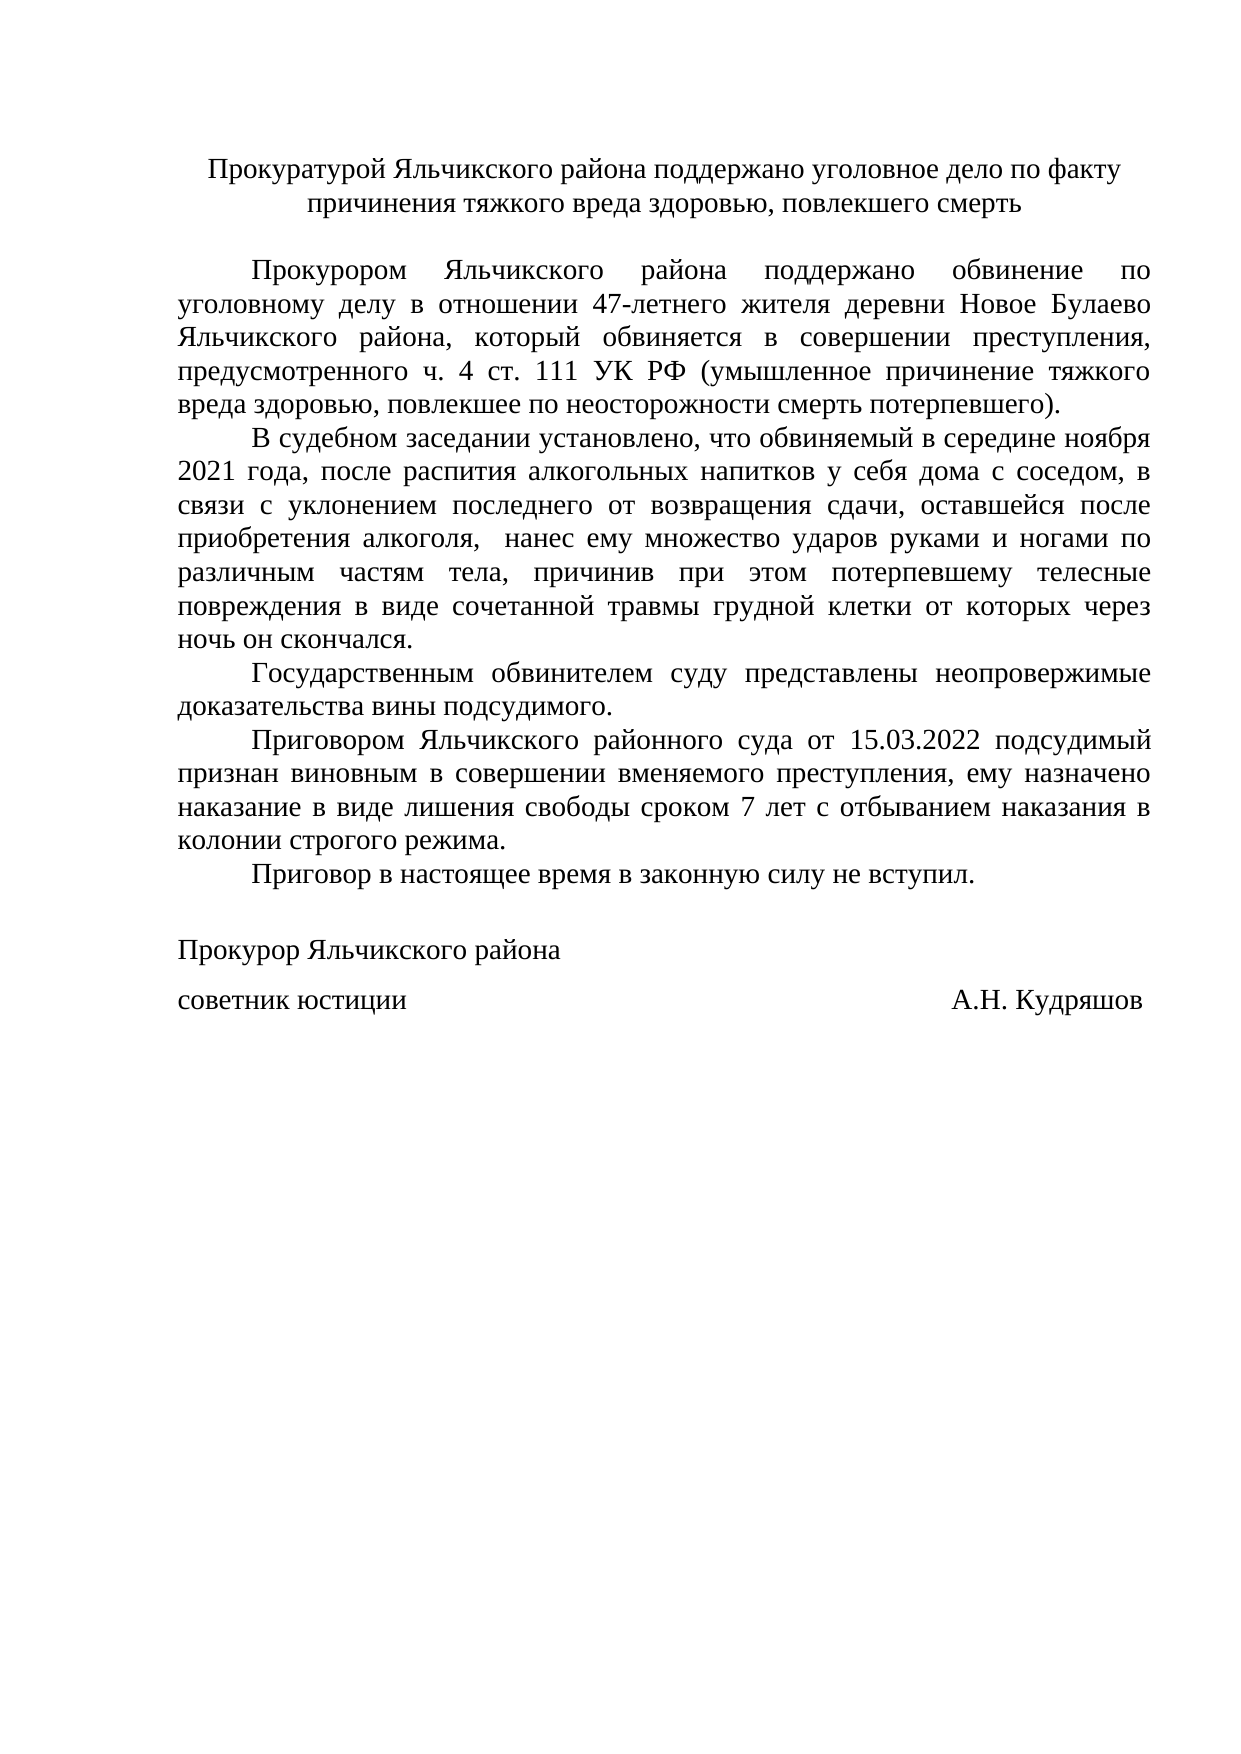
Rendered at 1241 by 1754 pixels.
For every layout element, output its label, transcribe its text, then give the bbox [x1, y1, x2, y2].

text В судебном заседании установлено, что обвиняемый в середине ноября 2021 года, после распития алкогольных напитков у себя дома с соседом, в связи с уклонением последнего от возвращения сдачи, оставшейся после приобретения алкоголя, нанес ему множество ударов руками и ногами по различным частям тела, причинив при этом потерпевшему телесные повреждения в виде сочетанной травмы грудной клетки от которых через ночь он скончался. [177, 420, 1152, 655]
text Прокурор Яльчикского района [177, 939, 1152, 964]
text Приговором Яльчикского районного суда от 15.03.2022 подсудимый признан виновным в совершении вменяемого преступления, ему назначено наказание в виде лишения свободы сроком 7 лет с отбыванием наказания в колонии строгого режима. [177, 722, 1152, 856]
text Прокуратурой Яльчикского района поддержано уголовное дело по факту причинения тяжкого вреда здоровью, повлекшего смерть [177, 152, 1152, 219]
text Государственным обвинителем суду представлены неопровержимые доказательства вины подсудимого. [177, 655, 1152, 722]
text Прокурором Яльчикского района поддержано обвинение по уголовному делу в отношении 47-летнего жителя деревни Новое Булаево Яльчикского района, который обвиняется в совершении преступления, предусмотренного ч. 4 ст. 111 УК РФ (умышленное причинение тяжкого вреда здоровью, повлекшее по неосторожности смерть потерпевшего). [177, 252, 1152, 420]
text советник юстиции А.Н. Кудряшов [177, 989, 1152, 1014]
text Приговор в настоящее время в законную силу не вступил. [177, 856, 1152, 889]
